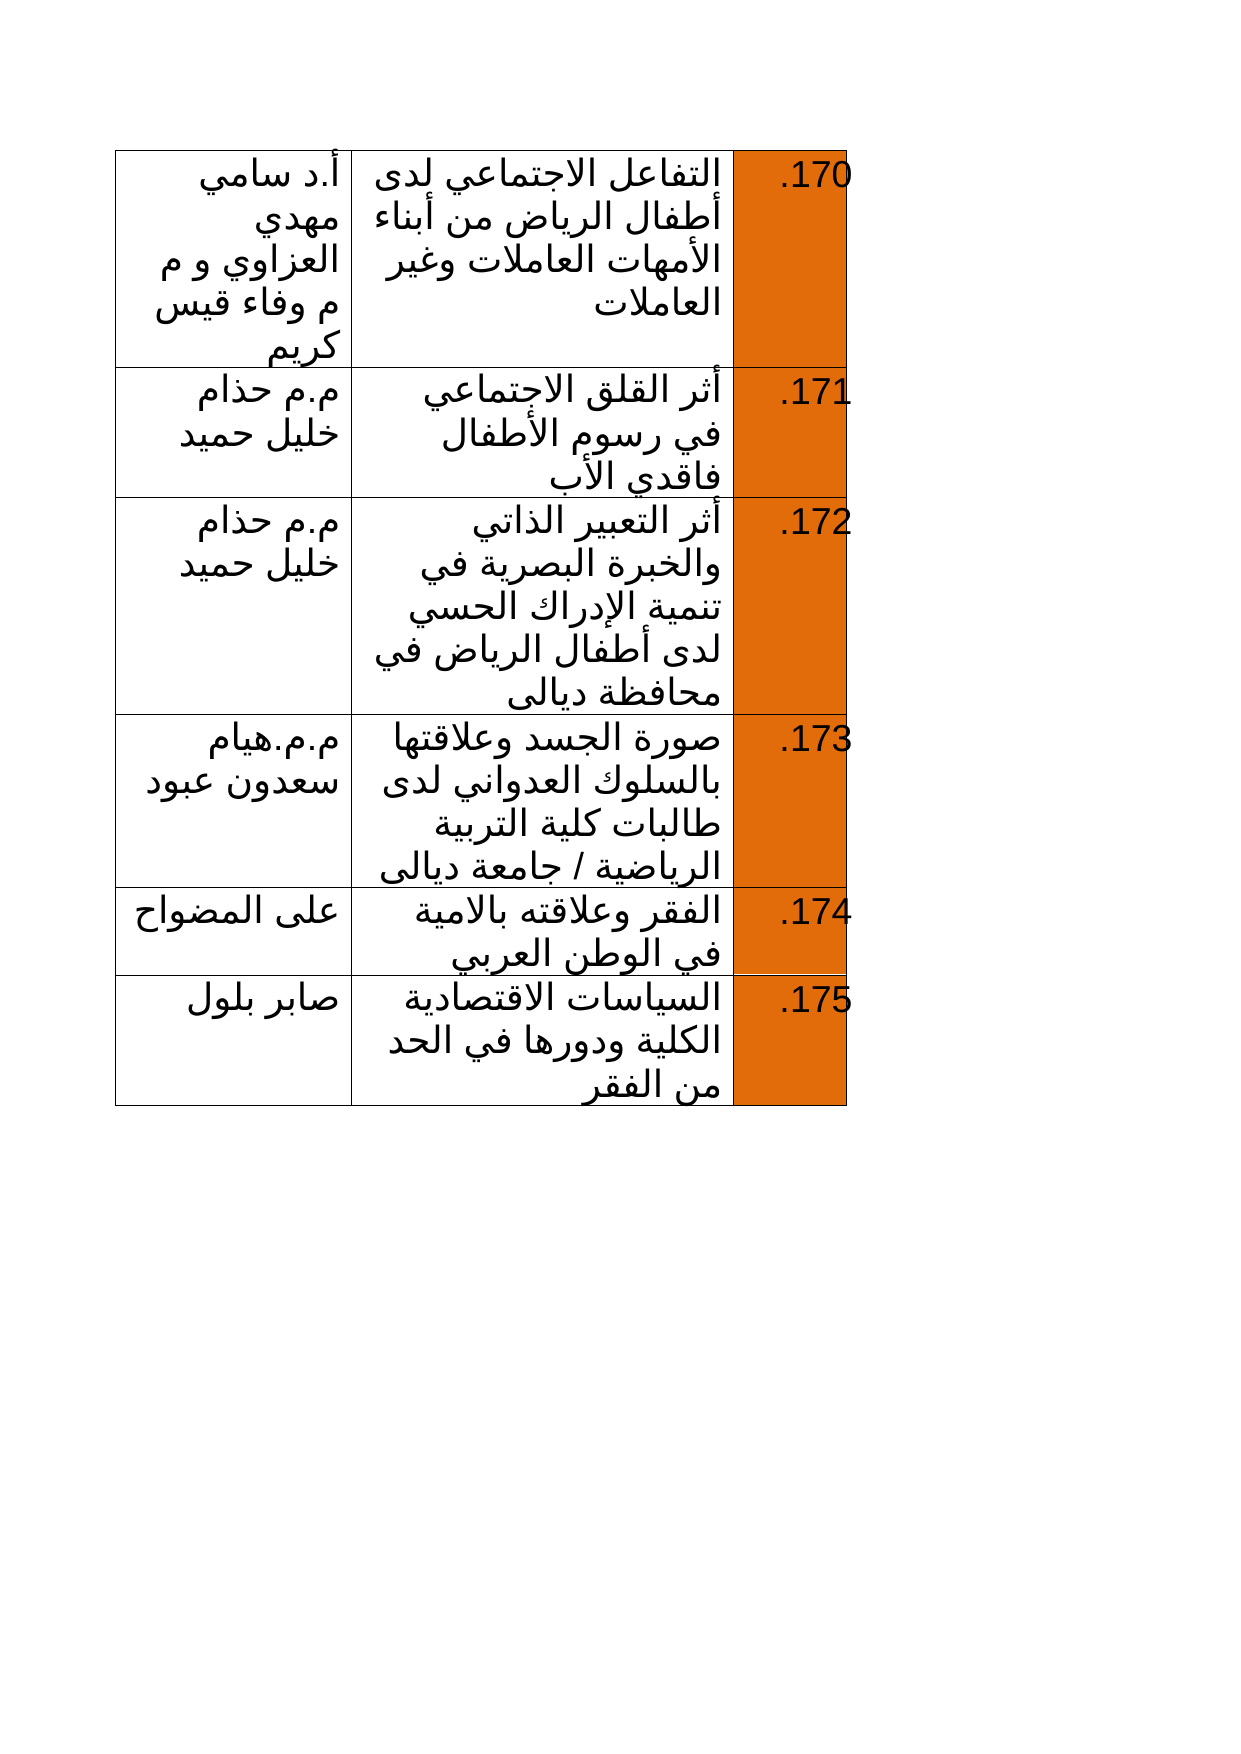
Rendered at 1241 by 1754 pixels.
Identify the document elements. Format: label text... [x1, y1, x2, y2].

table_cell م.م.هيام سعدون عبود [116, 715, 351, 887]
table_cell م.م حذام خليل حميد [116, 368, 351, 497]
table_cell [734, 368, 846, 497]
table_cell أ.د سامي مهدي العزاوي و م م وفاء قيس كريم [116, 151, 351, 367]
table_cell على المضواح [116, 888, 351, 974]
table_cell التفاعل الاجتماعي لدى أطفال الرياض من أبناء الأمهات العاملات وغير العاملات [352, 151, 733, 367]
table_cell أثر القلق الاجتماعي في رسوم الأطفال فاقدي الأب [352, 368, 733, 497]
table_cell [734, 715, 846, 887]
table_cell [734, 498, 846, 714]
table_cell السياسات الاقتصادية الكلية ودورها في الحد من الفقر [352, 976, 733, 1105]
table_cell أثر التعبير الذاتي والخبرة البصرية في تنمية الإدراك الحسي لدى أطفال الرياض في محافظة ديالى [352, 498, 733, 714]
table_cell [734, 151, 846, 367]
table_cell صورة الجسد وعلاقتها بالسلوك العدواني لدى طالبات كلية التربية الرياضية / جامعة ديالى [352, 715, 733, 887]
table_cell الفقر وعلاقته بالامية في الوطن العربي [352, 888, 733, 974]
table_cell م.م حذام خليل حميد [116, 498, 351, 714]
table_cell [734, 888, 846, 974]
table_cell صابر بلول [116, 976, 351, 1105]
table_cell [734, 976, 846, 1105]
